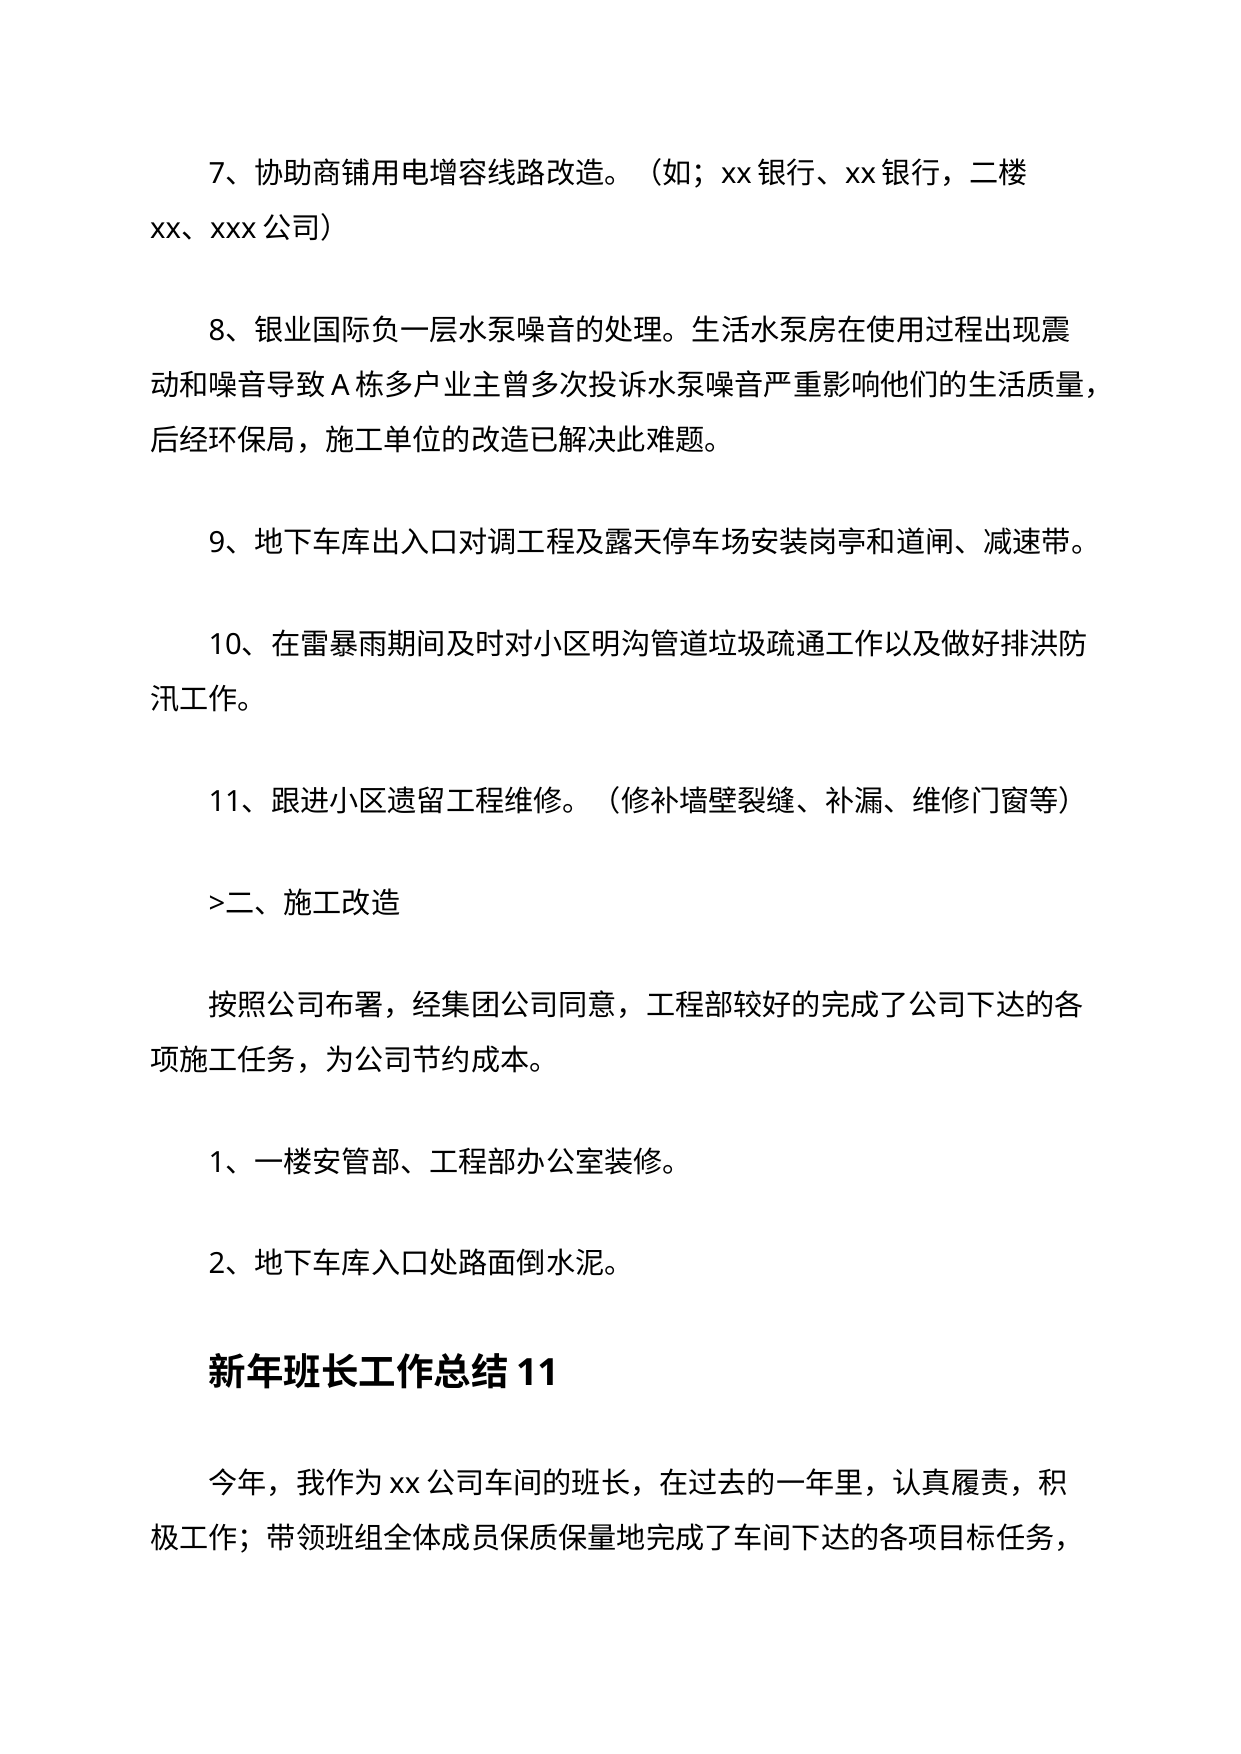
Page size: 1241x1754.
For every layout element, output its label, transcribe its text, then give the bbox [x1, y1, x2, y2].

text 8、银业国际负一层水泵噪音的处理。生活水泵房在使用过程出现震动和噪音导致A栋多户业主曾多次投诉水泵噪音严重影响他们的生活质量，后经环保局，施工单位的改造已解决此难题。 [150, 307, 1090, 459]
text 10、在雷暴雨期间及时对小区明沟管道垃圾疏通工作以及做好排洪防汛工作。 [150, 621, 1090, 718]
text >二、施工改造 [150, 879, 1090, 922]
text 1、一楼安管部、工程部办公室装修。 [150, 1138, 1090, 1181]
text 按照公司布署，经集团公司同意，工程部较好的完成了公司下达的各项施工任务，为公司节约成本。 [150, 981, 1090, 1079]
text 2、地下车库入口处路面倒水泥。 [150, 1240, 1090, 1282]
text 9、地下车库出入口对调工程及露天停车场安装岗亭和道闸、减速带。 [150, 519, 1090, 561]
text 11、跟进小区遗留工程维修。（修补墙壁裂缝、补漏、维修门窗等） [150, 777, 1090, 820]
text 新年班长工作总结11 [150, 1342, 1090, 1397]
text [150, 1460, 1090, 1557]
text 7、协助商铺用电增容线路改造。（如；xx银行、xx银行，二楼xx、xxx公司） [150, 150, 1090, 247]
